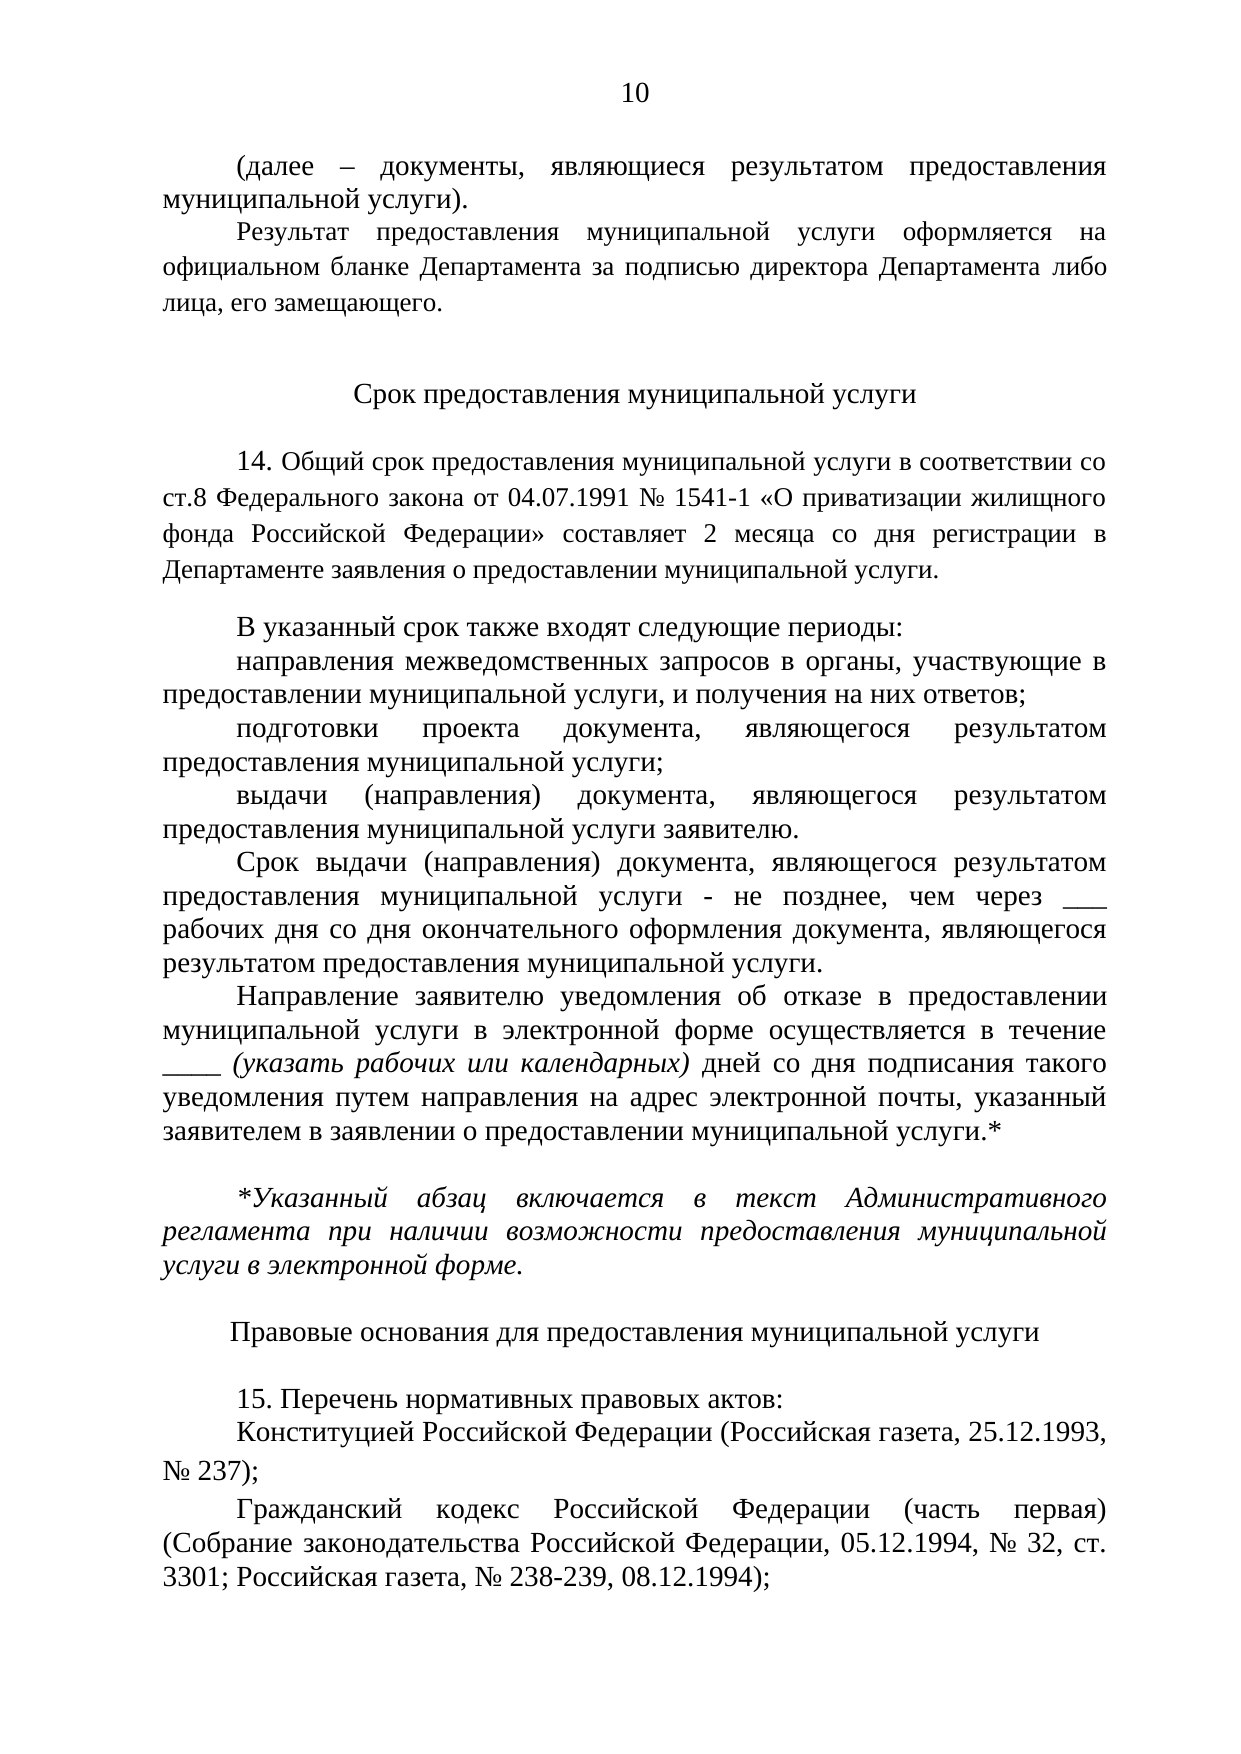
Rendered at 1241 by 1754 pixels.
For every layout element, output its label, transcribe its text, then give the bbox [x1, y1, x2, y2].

text Срок предоставления муниципальной услуги [162, 376, 1107, 410]
text выдачи (направления) документа, являющегося результатом предоставления муниципальной услуги заявителю. [162, 777, 1107, 844]
text 15. Перечень нормативных правовых актов: [162, 1381, 1107, 1414]
text подготовки проекта документа, являющегося результатом предоставления муниципальной услуги; [162, 710, 1107, 777]
text Срок выдачи (направления) документа, являющегося результатом предоставления муниципальной услуги - не позднее, чем через ___ рабочих дня со дня окончательного оформления документа, являющегося результатом предоставления муниципальной услуги. [162, 844, 1107, 978]
text Гражданский кодекс Российской Федерации (часть первая) (Собрание законодательства Российской Федерации, 05.12.1994, № 32, ст. 3301; Российская газета, № 238-239, 08.12.1994); [162, 1492, 1107, 1592]
text Направление заявителю уведомления об отказе в предоставлении муниципальной услуги в электронной форме осуществляется в течение ____ (указать рабочих или календарных) дней со дня подписания такого уведомления путем направления на адрес электронной почты, указанный заявителем в заявлении о предоставлении муниципальной услуги.* [162, 978, 1107, 1146]
text Результат предоставления муниципальной услуги оформляется на официальном бланке Департамента за подписью директора Департамента либо лица, его замещающего. [162, 215, 1107, 317]
text 14. Общий срок предоставления муниципальной услуги в соответствии со ст.8 Федерального закона от 04.07.1991 № 1541-1 «О приватизации жилищного фонда Российской Федерации» составляет 2 месяца со дня регистрации в Департаменте заявления о предоставлении муниципальной услуги. [162, 443, 1107, 584]
list *Указанный абзац включается в текст Административного регламента при наличии возможности предоставления муниципальной услуги в электронной форме. [162, 1180, 1107, 1280]
text Конституцией Российской Федерации (Российская газета, 25.12.1993, № 237); [162, 1414, 1107, 1487]
text Правовые основания для предоставления муниципальной услуги [162, 1314, 1107, 1347]
text (далее – документы, являющиеся результатом предоставления муниципальной услуги). [162, 148, 1107, 215]
text В указанный срок также входят следующие периоды: [162, 609, 1107, 643]
text направления межведомственных запросов в органы, участвующие в предоставлении муниципальной услуги, и получения на них ответов; [162, 643, 1107, 710]
